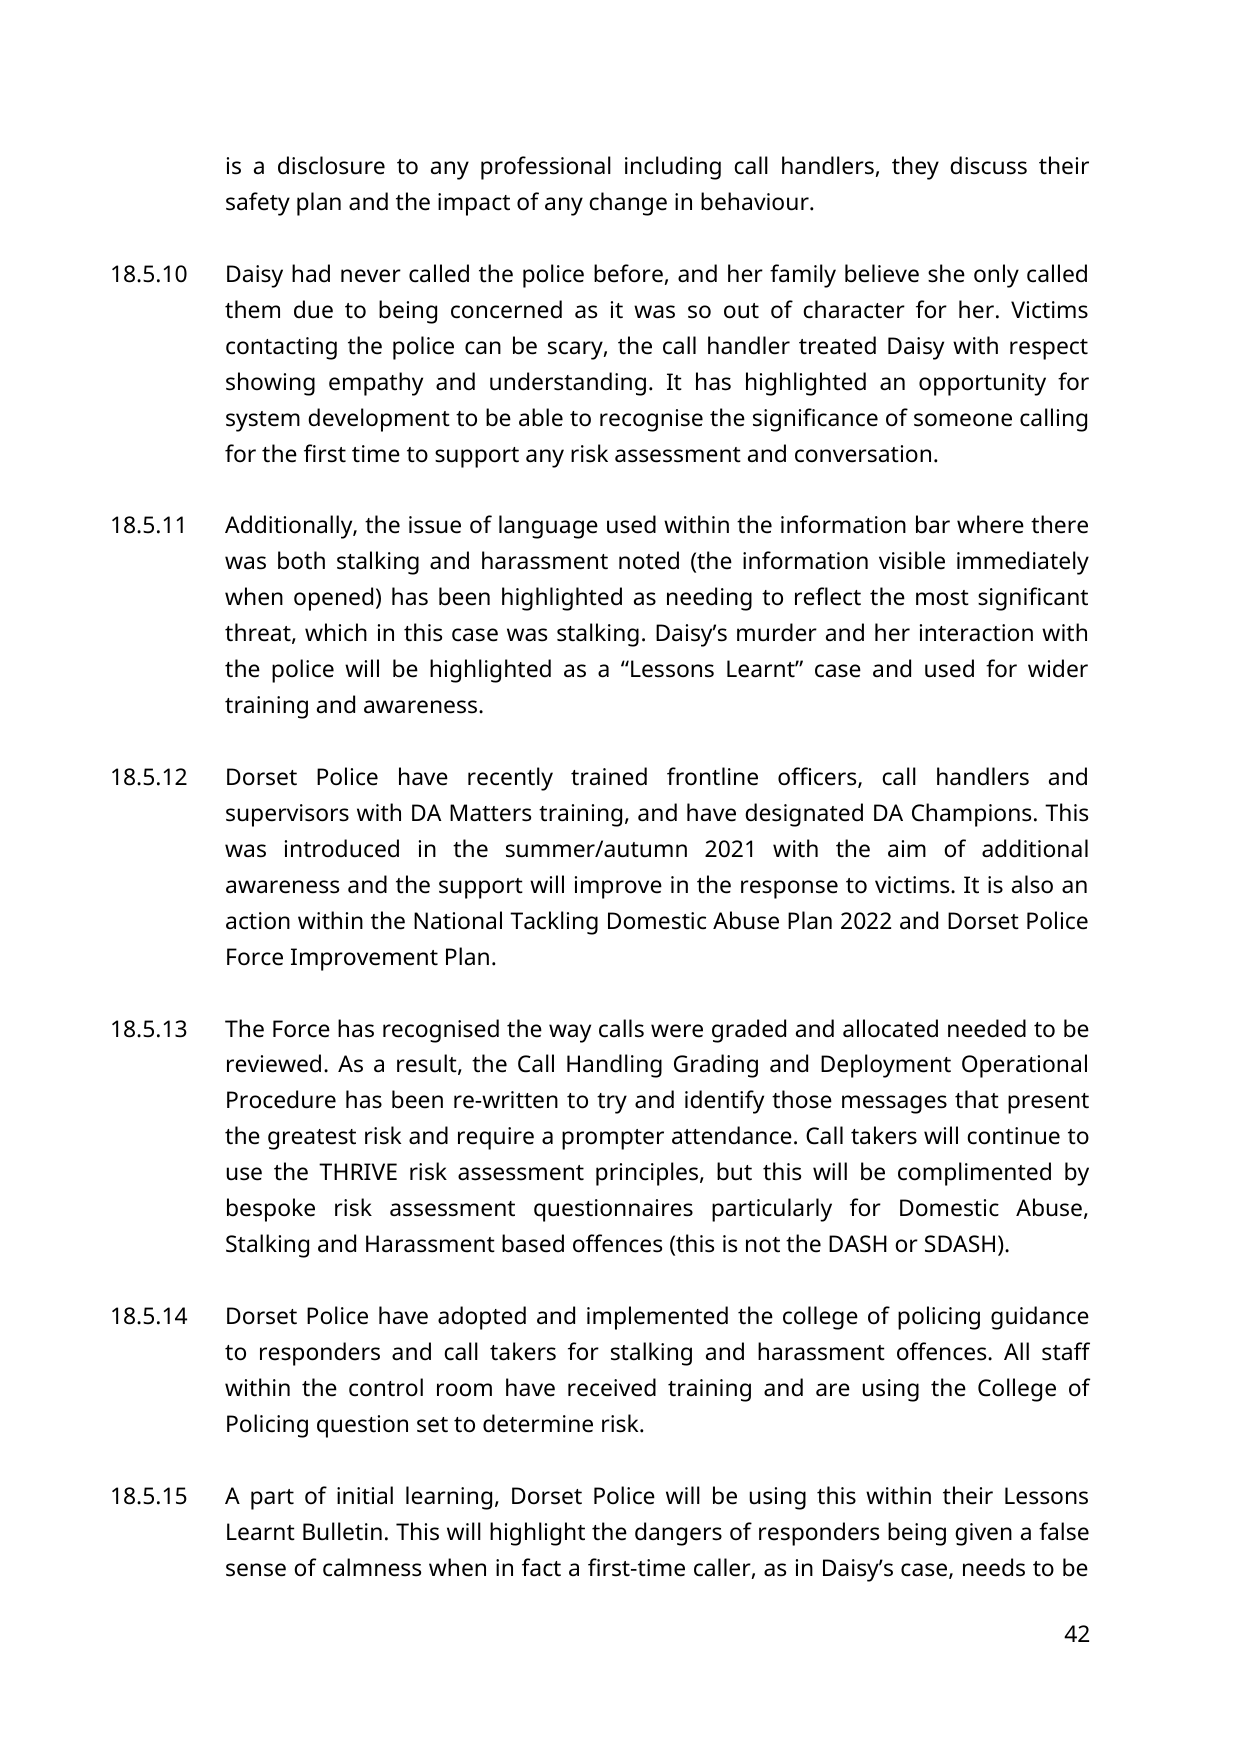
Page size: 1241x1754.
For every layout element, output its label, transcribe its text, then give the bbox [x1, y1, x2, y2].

list The Force has recognised the way calls were graded and allocated needed to be reviewed. As a result, the Call Handling Grading and Deployment Operational Procedure has been re-written to try and identify those messages that present the greatest risk and require a prompter attendance. Call takers will continue to use the THRIVE risk assessment principles, but this will be complimented by bespoke risk assessment questionnaires particularly for Domestic Abuse, Stalking and Harassment based offences (this is not the DASH or SDASH). [187, 1012, 1090, 1259]
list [187, 150, 1090, 217]
list Dorset Police have recently trained frontline officers, call handlers and supervisors with DA Matters training, and have designated DA Champions. This was introduced in the summer/autumn 2021 with the aim of additional awareness and the support will improve in the response to victims. It is also an action within the National Tackling Domestic Abuse Plan 2022 and Dorset Police Force Improvement Plan. [187, 761, 1090, 972]
list Dorset Police have adopted and implemented the college of policing guidance to responders and call takers for stalking and harassment offences. All staff within the control room have received training and are using the College of Policing question set to determine risk. [187, 1300, 1090, 1439]
list Additionally, the issue of language used within the information bar where there was both stalking and harassment noted (the information visible immediately when opened) has been highlighted as needing to reflect the most significant threat, which in this case was stalking. Daisy’s murder and her interaction with the police will be highlighted as a “Lessons Learnt” case and used for wider training and awareness. [187, 509, 1090, 720]
list Daisy had never called the police before, and her family believe she only called them due to being concerned as it was so out of character for her. Victims contacting the police can be scary, the call handler treated Daisy with respect showing empathy and understanding. It has highlighted an opportunity for system development to be able to recognise the significance of someone calling for the first time to support any risk assessment and conversation. [187, 258, 1090, 469]
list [187, 1480, 1090, 1583]
